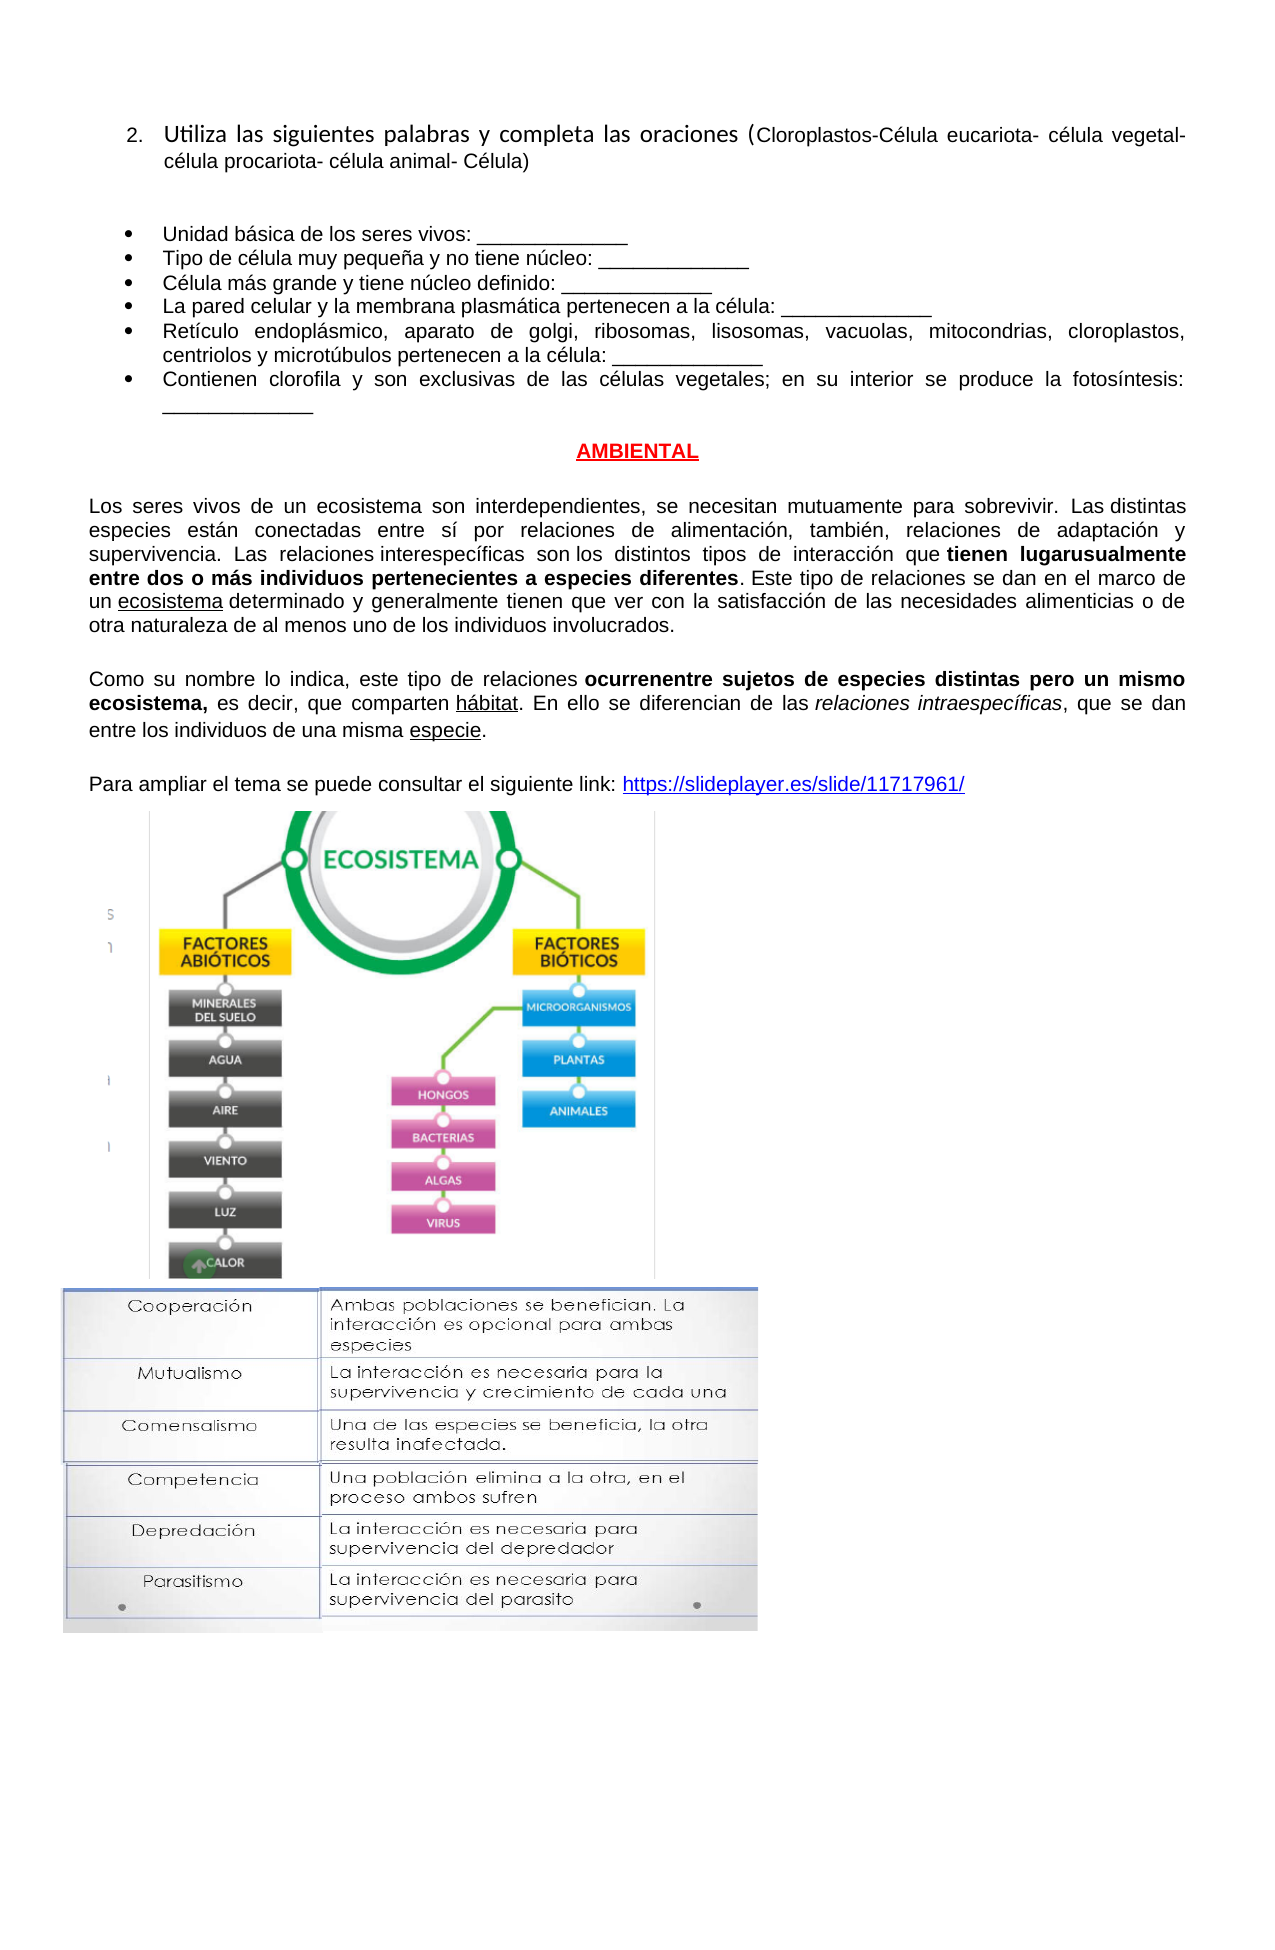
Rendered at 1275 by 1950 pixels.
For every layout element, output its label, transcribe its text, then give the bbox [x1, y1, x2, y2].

list La pared celular y la membrana plasmática pertenecen a la célula: _____________ [125, 294, 1186, 318]
list Unidad básica de los seres vivos: _____________ [125, 222, 1186, 246]
list Tipo de célula muy pequeña y no tiene núcleo: _____________ [125, 246, 1186, 270]
text Como su nombre lo indica, este tipo de relaciones ocurrenentre sujetos de especies distintas pero un mismo ecosistema, es decir, que comparten hábitat. En ello se diferencian de las relaciones intraespecíficas, que se dan entre los individuos de una misma especie. [89, 666, 1186, 743]
text Para ampliar el tema se puede consultar el siguiente link: https://slideplayer.es/slide/11717961/ [89, 772, 1186, 796]
picture [107, 811, 696, 1279]
picture [60, 1287, 759, 1633]
list Retículo endoplásmico, aparato de golgi, ribosomas, lisosomas, vacuolas, mitocondrias, cloroplastos, centriolos y microtúbulos pertenecen a la célula: _____________ [125, 318, 1186, 366]
list Utiliza las siguientes palabras y completa las oraciones (Cloroplastos-Célula eucariota- célula vegetal- célula procariota- célula animal- Célula) [126, 118, 1186, 173]
list Contienen clorofila y son exclusivas de las células vegetales; en su interior se produce la fotosíntesis: _____________ [125, 366, 1186, 414]
text Los seres vivos de un ecosistema son interdependientes, se necesitan mutuamente para sobrevivir. Las distintas especies están conectadas entre sí por relaciones de alimentación, también, relaciones de adaptación y supervivencia. Las relaciones interespecíficas son los distintos tipos de interacción que tienen lugarusualmente entre dos o más individuos pertenecientes a especies diferentes. Este tipo de relaciones se dan en el marco de un ecosistema determinado y generalmente tienen que ver con la satisfacción de las necesidades alimenticias o de otra naturaleza de al menos uno de los individuos involucrados. [89, 541, 1186, 637]
text AMBIENTAL [89, 438, 1186, 462]
list Célula más grande y tiene núcleo definido: _____________ [125, 270, 1186, 294]
